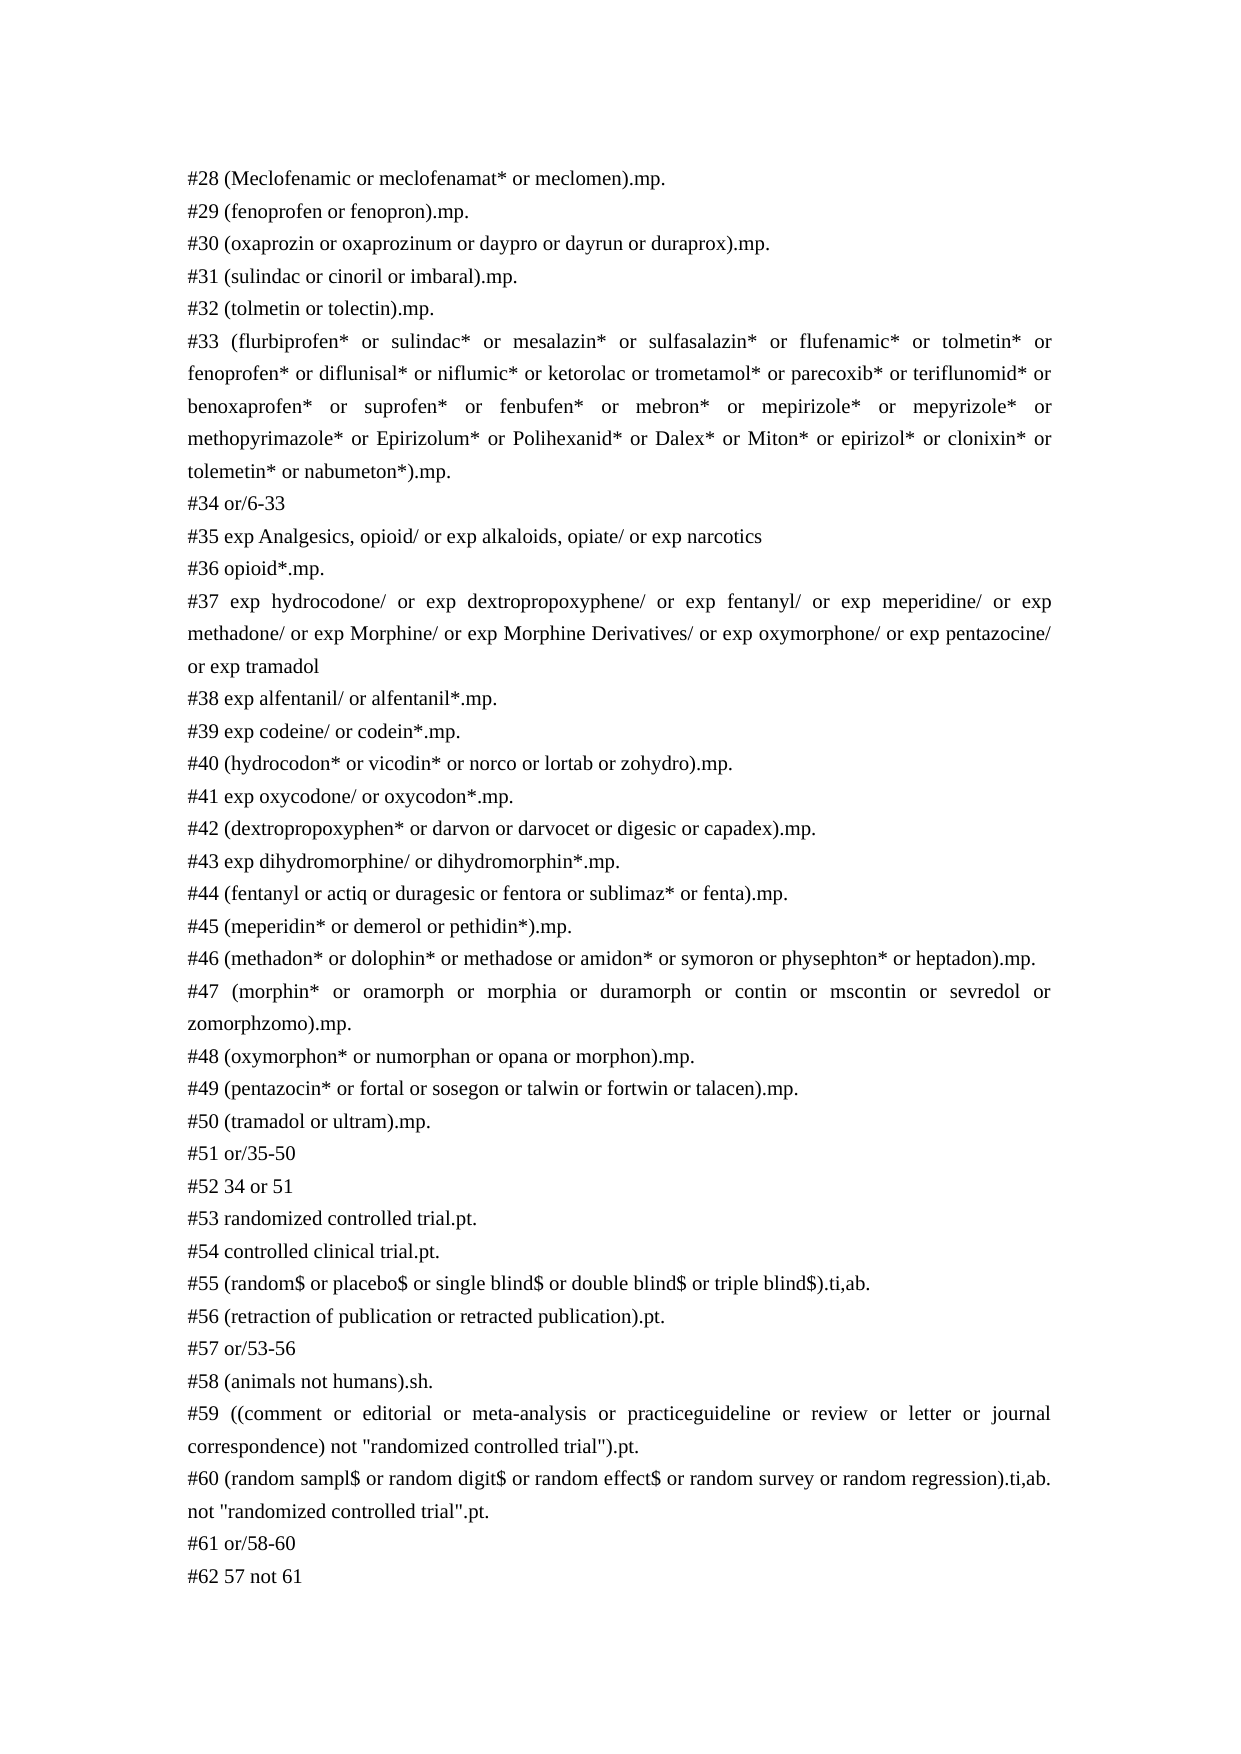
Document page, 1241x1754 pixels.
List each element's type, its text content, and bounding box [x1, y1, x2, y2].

text #31 (sulindac or cinoril or imbaral).mp. [187, 259, 1053, 292]
text #39 exp codeine/ or codein*.mp. [187, 714, 1053, 747]
text #47 (morphin* or oramorph or morphia or duramorph or contin or mscontin or sevredol or zomorphzomo).mp. [187, 974, 1053, 1039]
text #44 (fentanyl or actiq or duragesic or fentora or sublimaz* or fenta).mp. [187, 877, 1053, 909]
text #54 controlled clinical trial.pt. [187, 1234, 1053, 1267]
text #40 (hydrocodon* or vicodin* or norco or lortab or zohydro).mp. [187, 747, 1053, 779]
text #52 34 or 51 [187, 1169, 1053, 1202]
text #46 (methadon* or dolophin* or methadose or amidon* or symoron or physephton* or heptadon).mp. [187, 942, 1053, 974]
text #49 (pentazocin* or fortal or sosegon or talwin or fortwin or talacen).mp. [187, 1072, 1053, 1104]
text #42 (dextropropoxyphen* or darvon or darvocet or digesic or capadex).mp. [187, 812, 1053, 844]
text #36 opioid*.mp. [187, 552, 1053, 584]
text #28 (Meclofenamic or meclofenamat* or meclomen).mp. [187, 162, 1053, 194]
text #59 ((comment or editorial or meta-analysis or practiceguideline or review or letter or journal correspondence) not "randomized controlled trial").pt. [187, 1397, 1053, 1462]
text #45 (meperidin* or demerol or pethidin*).mp. [187, 909, 1053, 942]
text #62 57 not 61 [187, 1559, 1053, 1592]
text #60 (random sampl$ or random digit$ or random effect$ or random survey or random regression).ti,ab. not "randomized controlled trial".pt. [187, 1462, 1053, 1527]
text #33 (flurbiprofen* or sulindac* or mesalazin* or sulfasalazin* or flufenamic* or tolmetin* or fenoprofen* or diflunisal* or niflumic* or ketorolac or trometamol* or parecoxib* or teriflunomid* or benoxaprofen* or suprofen* or fenbufen* or mebron* or mepirizole* or mepyrizole* or methopyrimazole* or Epirizolum* or Polihexanid* or Dalex* or Miton* or epirizol* or clonixin* or tolemetin* or nabumeton*).mp. [187, 324, 1053, 487]
text #48 (oxymorphon* or numorphan or opana or morphon).mp. [187, 1039, 1053, 1072]
text #57 or/53-56 [187, 1332, 1053, 1364]
text #32 (tolmetin or tolectin).mp. [187, 292, 1053, 324]
text #50 (tramadol or ultram).mp. [187, 1104, 1053, 1137]
text #38 exp alfentanil/ or alfentanil*.mp. [187, 682, 1053, 714]
text #56 (retraction of publication or retracted publication).pt. [187, 1299, 1053, 1332]
text #37 exp hydrocodone/ or exp dextropropoxyphene/ or exp fentanyl/ or exp meperidine/ or exp methadone/ or exp Morphine/ or exp Morphine Derivatives/ or exp oxymorphone/ or exp pentazocine/ or exp tramadol [187, 584, 1053, 682]
text #29 (fenoprofen or fenopron).mp. [187, 194, 1053, 227]
text #43 exp dihydromorphine/ or dihydromorphin*.mp. [187, 844, 1053, 877]
text #58 (animals not humans).sh. [187, 1364, 1053, 1397]
text #41 exp oxycodone/ or oxycodon*.mp. [187, 779, 1053, 812]
text #35 exp Analgesics, opioid/ or exp alkaloids, opiate/ or exp narcotics [187, 519, 1053, 552]
text #61 or/58-60 [187, 1527, 1053, 1559]
text #55 (random$ or placebo$ or single blind$ or double blind$ or triple blind$).ti,ab. [187, 1267, 1053, 1299]
text #51 or/35-50 [187, 1137, 1053, 1169]
text #53 randomized controlled trial.pt. [187, 1202, 1053, 1234]
text #30 (oxaprozin or oxaprozinum or daypro or dayrun or duraprox).mp. [187, 227, 1053, 259]
text #34 or/6-33 [187, 487, 1053, 519]
